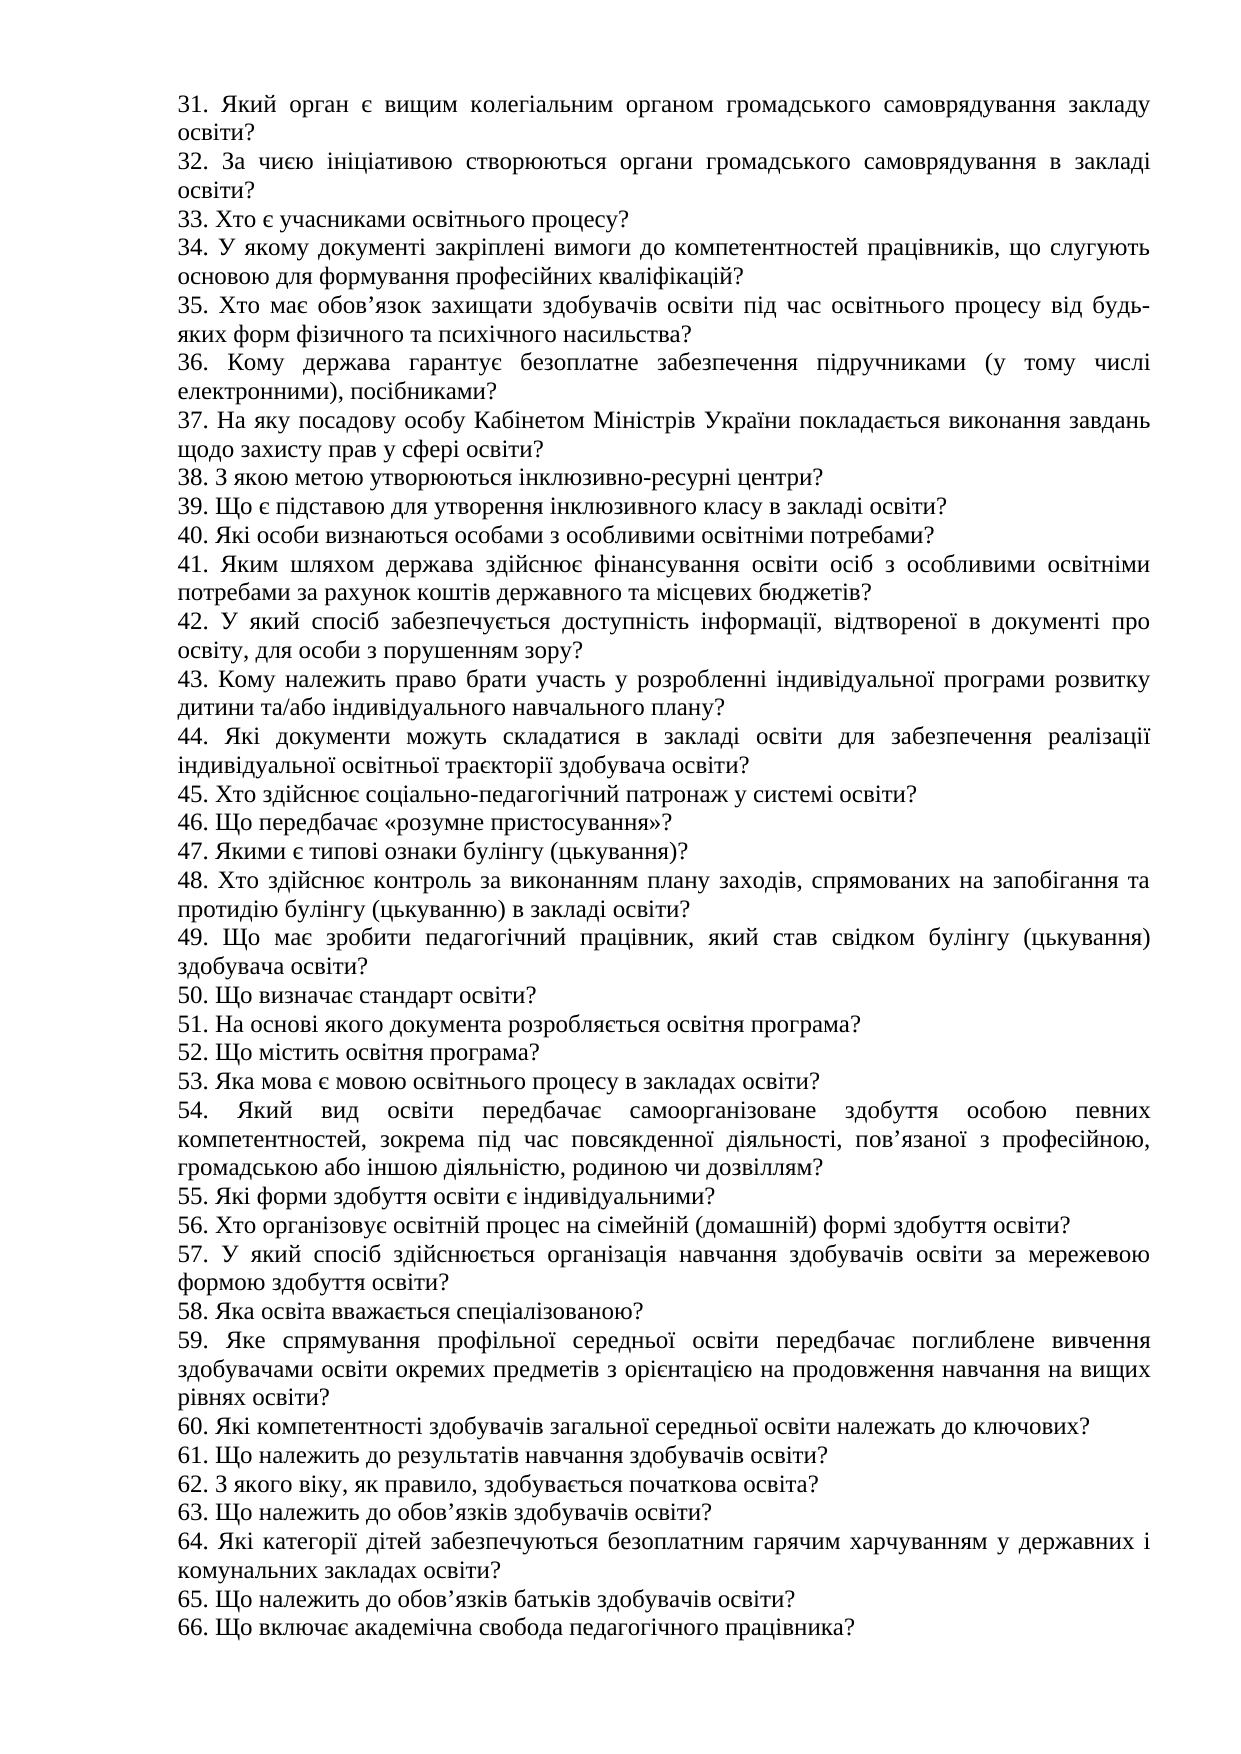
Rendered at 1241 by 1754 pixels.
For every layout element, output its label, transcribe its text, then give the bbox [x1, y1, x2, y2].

text 61. Що належить до результатів навчання здобувачів освіти? [177, 1440, 1152, 1469]
text 66. Що включає академічна свобода педагогічного працівника? [177, 1612, 1152, 1641]
text 44. Які документи можуть складатися в закладі освіти для забезпечення реалізації індивідуальної освітньої траєкторії здобувача освіти? [177, 721, 1152, 779]
text 58. Яка освіта вважається спеціалізованою? [177, 1296, 1152, 1325]
text 62. З якого віку, як правило, здобувається початкова освіта? [177, 1469, 1152, 1497]
text 46. Що передбачає «розумне пристосування»? [177, 807, 1152, 836]
text 42. У який спосіб забезпечується доступність інформації, відтвореної в документі про освіту, для особи з порушенням зору? [177, 606, 1152, 664]
text 47. Якими є типові ознаки булінгу (цькування)? [177, 836, 1152, 865]
text 51. На основі якого документа розробляється освітня програма? [177, 1009, 1152, 1037]
text 34. У якому документі закріплені вимоги до компетентностей працівників, що слугують основою для формування професійних кваліфікацій? [177, 232, 1152, 290]
text 54. Який вид освіти передбачає самоорганізоване здобуття особою певних компетентностей, зокрема під час повсякденної діяльності, пов’язаної з професійною, громадською або іншою діяльністю, родиною чи дозвіллям? [177, 1095, 1152, 1181]
text 59. Яке спрямування профільної середньої освіти передбачає поглиблене вивчення здобувачами освіти окремих предметів з орієнтацією на продовження навчання на вищих рівнях освіти? [177, 1325, 1152, 1411]
text 50. Що визначає стандарт освіти? [177, 980, 1152, 1009]
text 32. За чиєю ініціативою створюються органи громадського самоврядування в закладі освіти? [177, 146, 1152, 204]
text 52. Що містить освітня програма? [177, 1037, 1152, 1066]
text 60. Які компетентності здобувачів загальної середньої освіти належать до ключових? [177, 1411, 1152, 1440]
text 53. Яка мова є мовою освітнього процесу в закладах освіти? [177, 1066, 1152, 1095]
text 43. Кому належить право брати участь у розробленні індивідуальної програми розвитку дитини та/або індивідуального навчального плану? [177, 664, 1152, 721]
text 63. Що належить до обов’язків здобувачів освіти? [177, 1497, 1152, 1526]
text 56. Хто організовує освітній процес на сімейній (домашній) формі здобуття освіти? [177, 1210, 1152, 1239]
text 64. Які категорії дітей забезпечуються безоплатним гарячим харчуванням у державних і комунальних закладах освіти? [177, 1526, 1152, 1584]
text 45. Хто здійснює соціально-педагогічний патронаж у системі освіти? [177, 779, 1152, 807]
text 40. Які особи визнаються особами з особливими освітніми потребами? [177, 520, 1152, 549]
text 48. Хто здійснює контроль за виконанням плану заходів, спрямованих на запобігання та протидію булінгу (цькуванню) в закладі освіти? [177, 865, 1152, 922]
text 38. З якою метою утворюються інклюзивно-ресурні центри? [177, 462, 1152, 491]
text 57. У який спосіб здійснюється організація навчання здобувачів освіти за мережевою формою здобуття освіти? [177, 1239, 1152, 1296]
text 33. Хто є учасниками освітнього процесу? [177, 204, 1152, 232]
text 49. Що має зробити педагогічний працівник, який став свідком булінгу (цькування) здобувача освіти? [177, 922, 1152, 980]
text 35. Хто має обов’язок захищати здобувачів освіти під час освітнього процесу від будь-яких форм фізичного та психічного насильства? [177, 290, 1152, 347]
text 41. Яким шляхом держава здійснює фінансування освіти осіб з особливими освітніми потребами за рахунок коштів державного та місцевих бюджетів? [177, 549, 1152, 606]
text 65. Що належить до обов’язків батьків здобувачів освіти? [177, 1584, 1152, 1612]
text 37. На яку посадову особу Кабінетом Міністрів України покладається виконання завдань щодо захисту прав у сфері освіти? [177, 405, 1152, 462]
text 36. Кому держава гарантує безоплатне забезпечення підручниками (у тому числі електронними), посібниками? [177, 347, 1152, 405]
text 39. Що є підставою для утворення інклюзивного класу в закладі освіти? [177, 491, 1152, 520]
text 31. Який орган є вищим колегіальним органом громадського самоврядування закладу освіти? [177, 89, 1152, 146]
text 55. Які форми здобуття освіти є індивідуальними? [177, 1181, 1152, 1210]
